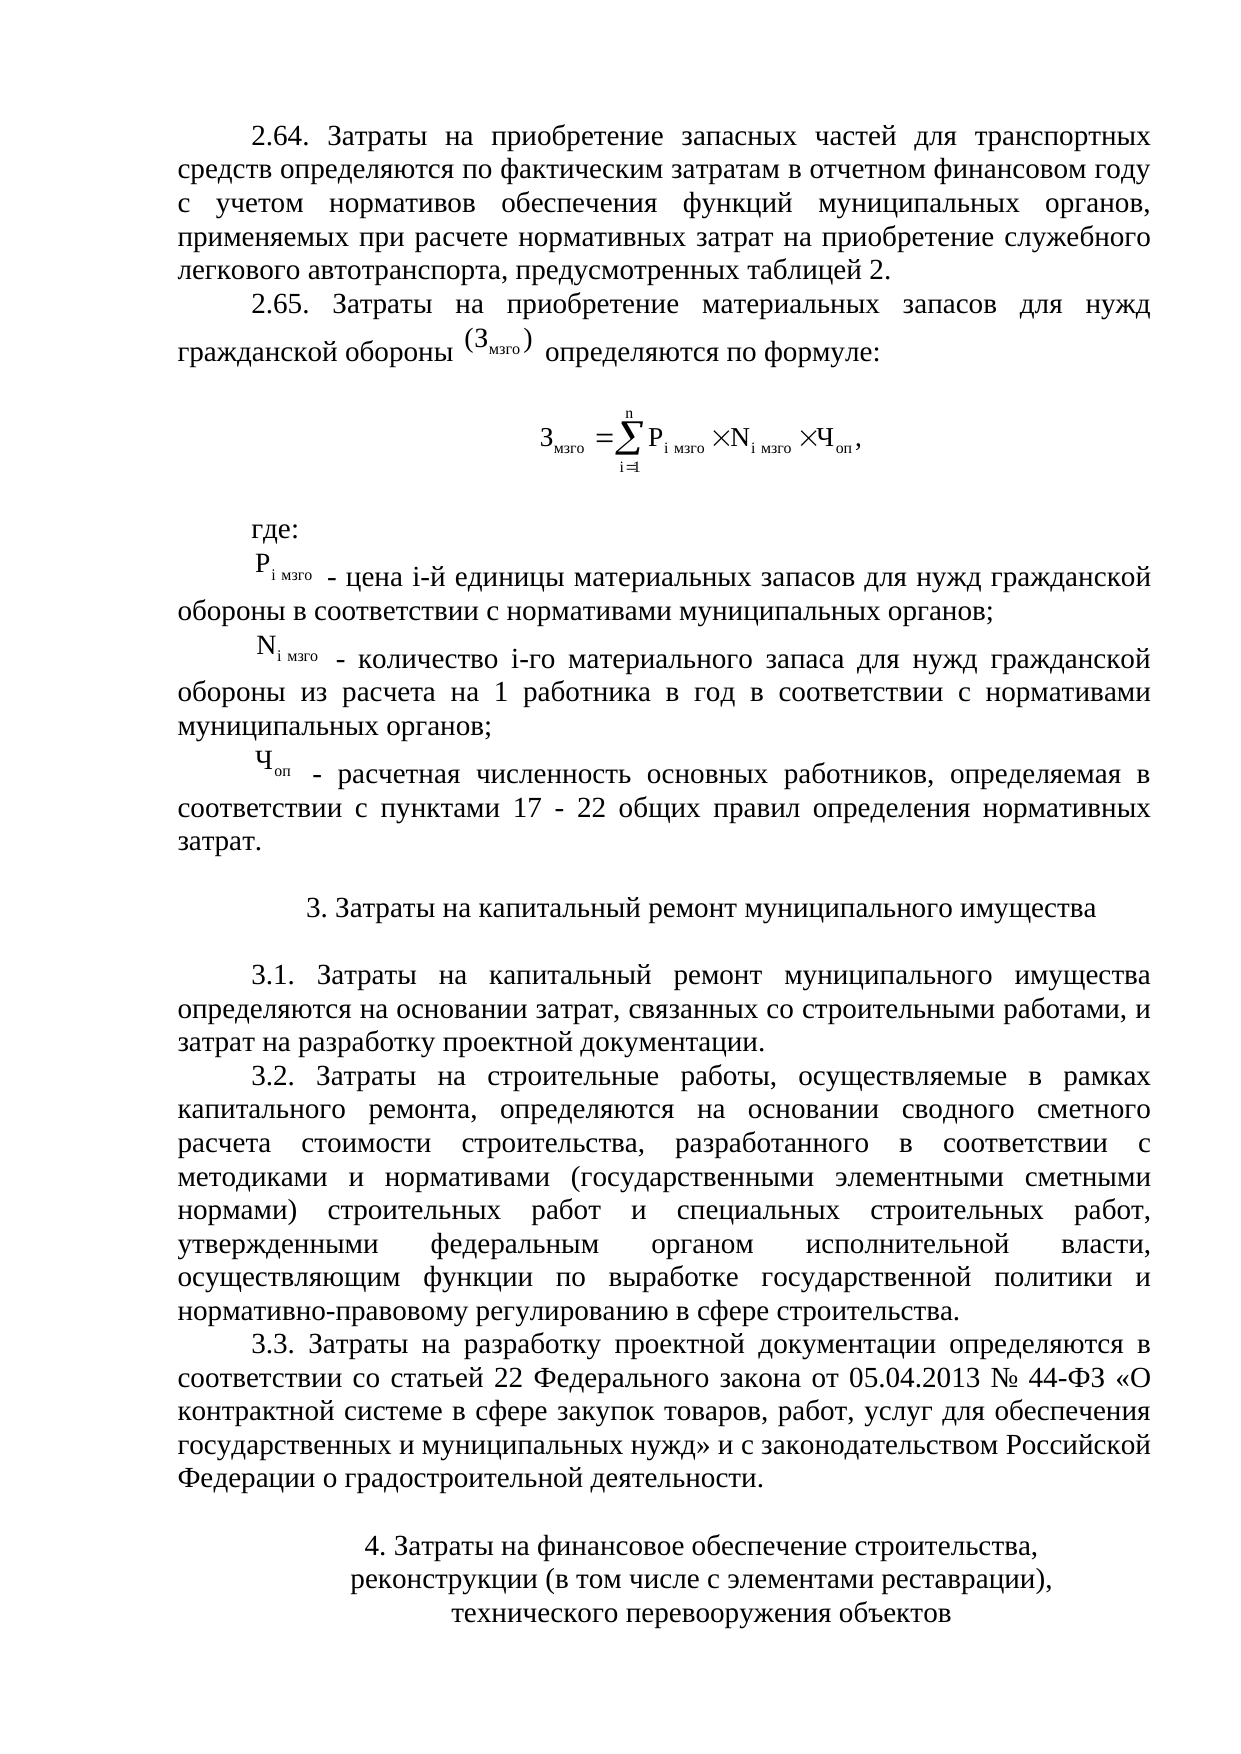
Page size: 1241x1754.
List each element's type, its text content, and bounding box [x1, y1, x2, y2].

text 3.1. Затраты на капитальный ремонт муниципального имущества определяются на основании затрат, связанных со строительными работами, и затрат на разработку проектной документации. [177, 957, 1152, 1058]
text реконструкции (в том числе с элементами реставрации), [177, 1561, 1152, 1595]
text 2.65. Затраты на приобретение материальных запасов для нужд гражданской обороны определяются по формуле: [177, 286, 1152, 367]
text 3. Затраты на капитальный ремонт муниципального имущества [177, 890, 1152, 924]
text 2.64. Затраты на приобретение запасных частей для транспортных средств определяются по фактическим затратам в отчетном финансовом году с учетом нормативов обеспечения функций муниципальных органов, применяемых при расчете нормативных затрат на приобретение служебного легкового автотранспорта, предусмотренных таблицей 2. [177, 118, 1152, 286]
text - расчетная численность основных работников, определяемая в соответствии с пунктами 17 - 22 общих правил определения нормативных затрат. [177, 742, 1152, 857]
text 4. Затраты на финансовое обеспечение строительства, [177, 1528, 1152, 1561]
text технического перевооружения объектов [177, 1595, 1152, 1628]
text - количество i-го материального запаса для нужд гражданской обороны из расчета на 1 работника в год в соответствии с нормативами муниципальных органов; [177, 627, 1152, 742]
text 3.2. Затраты на строительные работы, осуществляемые в рамках капитального ремонта, определяются на основании сводного сметного расчета стоимости строительства, разработанного в соответствии с методиками и нормативами (государственными элементными сметными нормами) строительных работ и специальных строительных работ, утвержденными федеральным органом исполнительной власти, осуществляющим функции по выработке государственной политики и нормативно-правовому регулированию в сфере строительства. [177, 1058, 1152, 1326]
text - цена i-й единицы материальных запасов для нужд гражданской обороны в соответствии с нормативами муниципальных органов; [177, 545, 1152, 627]
text где: [177, 511, 1152, 545]
text 3.3. Затраты на разработку проектной документации определяются в соответствии со статьей 22 Федерального закона от 05.04.2013 № 44-ФЗ «О контрактной системе в сфере закупок товаров, работ, услуг для обеспечения государственных и муниципальных нужд» и с законодательством Российской Федерации о градостроительной деятельности. [177, 1326, 1152, 1494]
